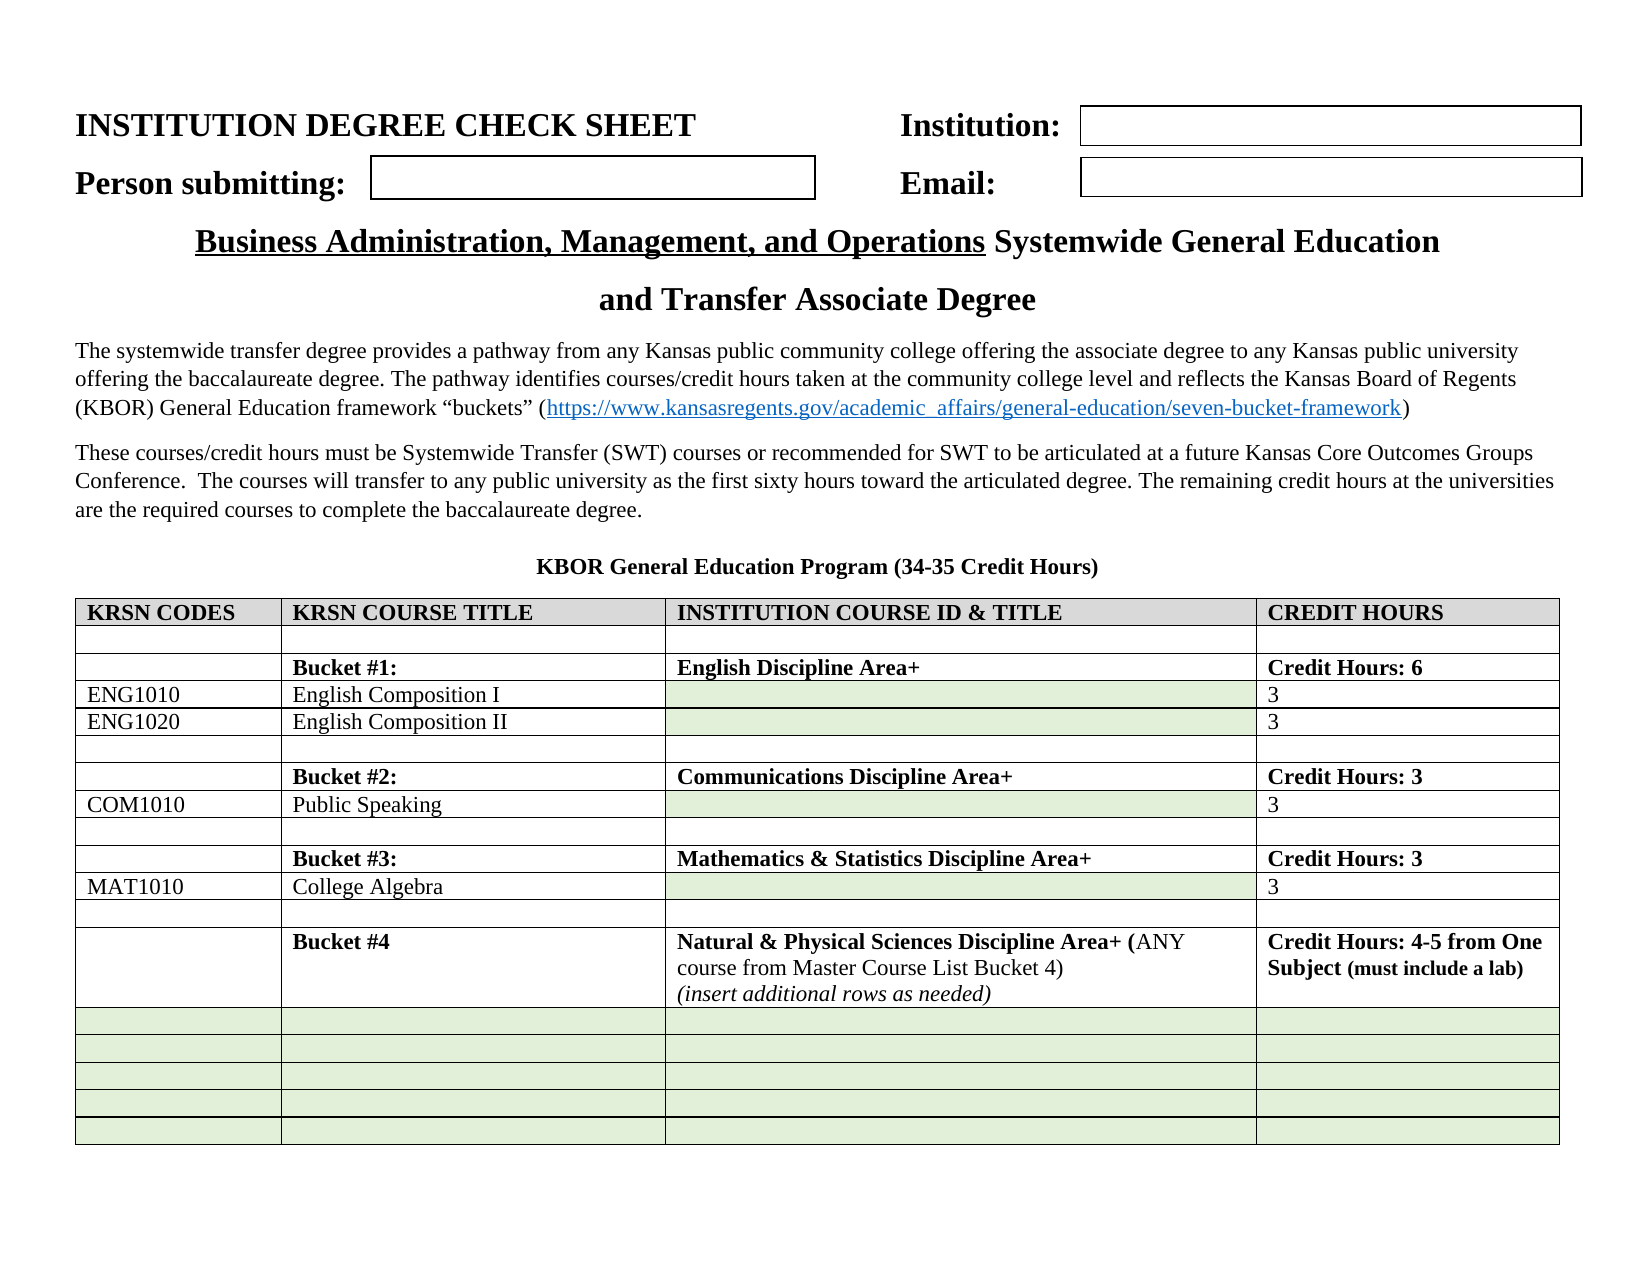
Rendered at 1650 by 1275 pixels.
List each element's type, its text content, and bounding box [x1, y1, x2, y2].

text KBOR General Education Program (34-35 Credit Hours) [75, 553, 1560, 579]
text and Transfer Associate Degree [75, 279, 1560, 317]
table_cell [1257, 736, 1559, 762]
table_header INSTITUTION COURSE ID & TITLE [666, 599, 1256, 625]
table_cell [76, 928, 281, 1007]
table_cell [1257, 900, 1559, 927]
table_cell Mathematics & Statistics Discipline Area+ [666, 846, 1256, 872]
table_cell [1257, 1090, 1559, 1116]
table_cell [282, 900, 665, 927]
table_cell Communications Discipline Area+ [666, 763, 1256, 790]
table_cell [76, 900, 281, 927]
table_cell 3 [1257, 709, 1559, 735]
table_cell College Algebra [282, 873, 665, 899]
table_cell Bucket #3: [282, 846, 665, 872]
text INSTITUTION DEGREE CHECK SHEET Institution: [75, 105, 1080, 143]
table_cell [282, 818, 665, 844]
table_header CREDIT HOURS [1257, 599, 1559, 625]
table_cell [76, 736, 281, 762]
table_cell COM1010 [76, 791, 281, 817]
table_cell [282, 1035, 665, 1062]
table_cell ENG1010 [76, 681, 281, 707]
table_cell [282, 1008, 665, 1034]
table_cell [1257, 1008, 1559, 1034]
table_cell [666, 1008, 1256, 1034]
table_header KRSN CODES [76, 599, 281, 625]
table_cell Credit Hours: 4-5 from One Subject (must include a lab) [1257, 928, 1559, 1007]
table_cell [76, 1035, 281, 1062]
table_cell Bucket #4 [282, 928, 665, 1007]
table_cell MAT1010 [76, 873, 281, 899]
table_cell [1257, 1035, 1559, 1062]
text Person submitting: Email: [75, 163, 1560, 201]
table_cell [76, 818, 281, 844]
table_cell Natural & Physical Sciences Discipline Area+ (ANY course from Master Course List Bucket 4) (insert additional rows as needed) [666, 928, 1256, 1007]
table_cell [282, 736, 665, 762]
table_cell [666, 1118, 1256, 1144]
text Business Administration, Management, and Operations Systemwide General Education [75, 221, 1560, 259]
table_cell [282, 626, 665, 653]
table_cell [76, 1118, 281, 1144]
table_cell [76, 654, 281, 680]
table_cell [76, 626, 281, 653]
table_cell [1257, 1063, 1559, 1089]
table_cell Bucket #1: [282, 654, 665, 680]
table_cell 3 [1257, 873, 1559, 899]
table_cell [666, 873, 1256, 899]
table_cell [1257, 818, 1559, 844]
table_cell English Composition II [282, 709, 665, 735]
table_cell [666, 818, 1256, 844]
table_cell [76, 1090, 281, 1116]
table_cell ENG1020 [76, 709, 281, 735]
table_cell [1257, 1118, 1559, 1144]
table_cell [282, 1090, 665, 1116]
table_cell [666, 709, 1256, 735]
table_cell [282, 1118, 665, 1144]
table_header KRSN COURSE TITLE [282, 599, 665, 625]
table_cell 3 [1257, 791, 1559, 817]
table_cell [666, 626, 1256, 653]
table_cell [76, 846, 281, 872]
table_cell [666, 1063, 1256, 1089]
table_cell 3 [1257, 681, 1559, 707]
table_cell Credit Hours: 3 [1257, 763, 1559, 790]
table_cell Credit Hours: 6 [1257, 654, 1559, 680]
table_cell [76, 763, 281, 790]
table_cell [666, 736, 1256, 762]
table_cell [282, 1063, 665, 1089]
table_cell English Composition I [282, 681, 665, 707]
table_cell [1257, 626, 1559, 653]
table_cell Bucket #2: [282, 763, 665, 790]
table_cell [666, 1090, 1256, 1116]
table_cell [76, 1063, 281, 1089]
table_cell [666, 900, 1256, 927]
table_cell [666, 791, 1256, 817]
table_cell Public Speaking [282, 791, 665, 817]
table_cell [666, 1035, 1256, 1062]
table_cell [666, 681, 1256, 707]
text These courses/credit hours must be Systemwide Transfer (SWT) courses or recommended for SWT to be articulated at a future Kansas Core Outcomes Groups Conference. The courses will transfer to any public university as the first sixty hours toward the articulated degree. The remaining credit hours at the universities are the required courses to complete the baccalaureate degree. [75, 439, 1560, 522]
table_cell [76, 1008, 281, 1034]
text The systemwide transfer degree provides a pathway from any Kansas public community college offering the associate degree to any Kansas public university offering the baccalaureate degree. The pathway identifies courses/credit hours taken at the community college level and reflects the Kansas Board of Regents (KBOR) General Education framework “buckets” (https://www.kansasregents.gov/academic_affairs/general-education/seven-bucket-framework) [75, 337, 1560, 420]
table_cell Credit Hours: 3 [1257, 846, 1559, 872]
table_cell English Discipline Area+ [666, 654, 1256, 680]
